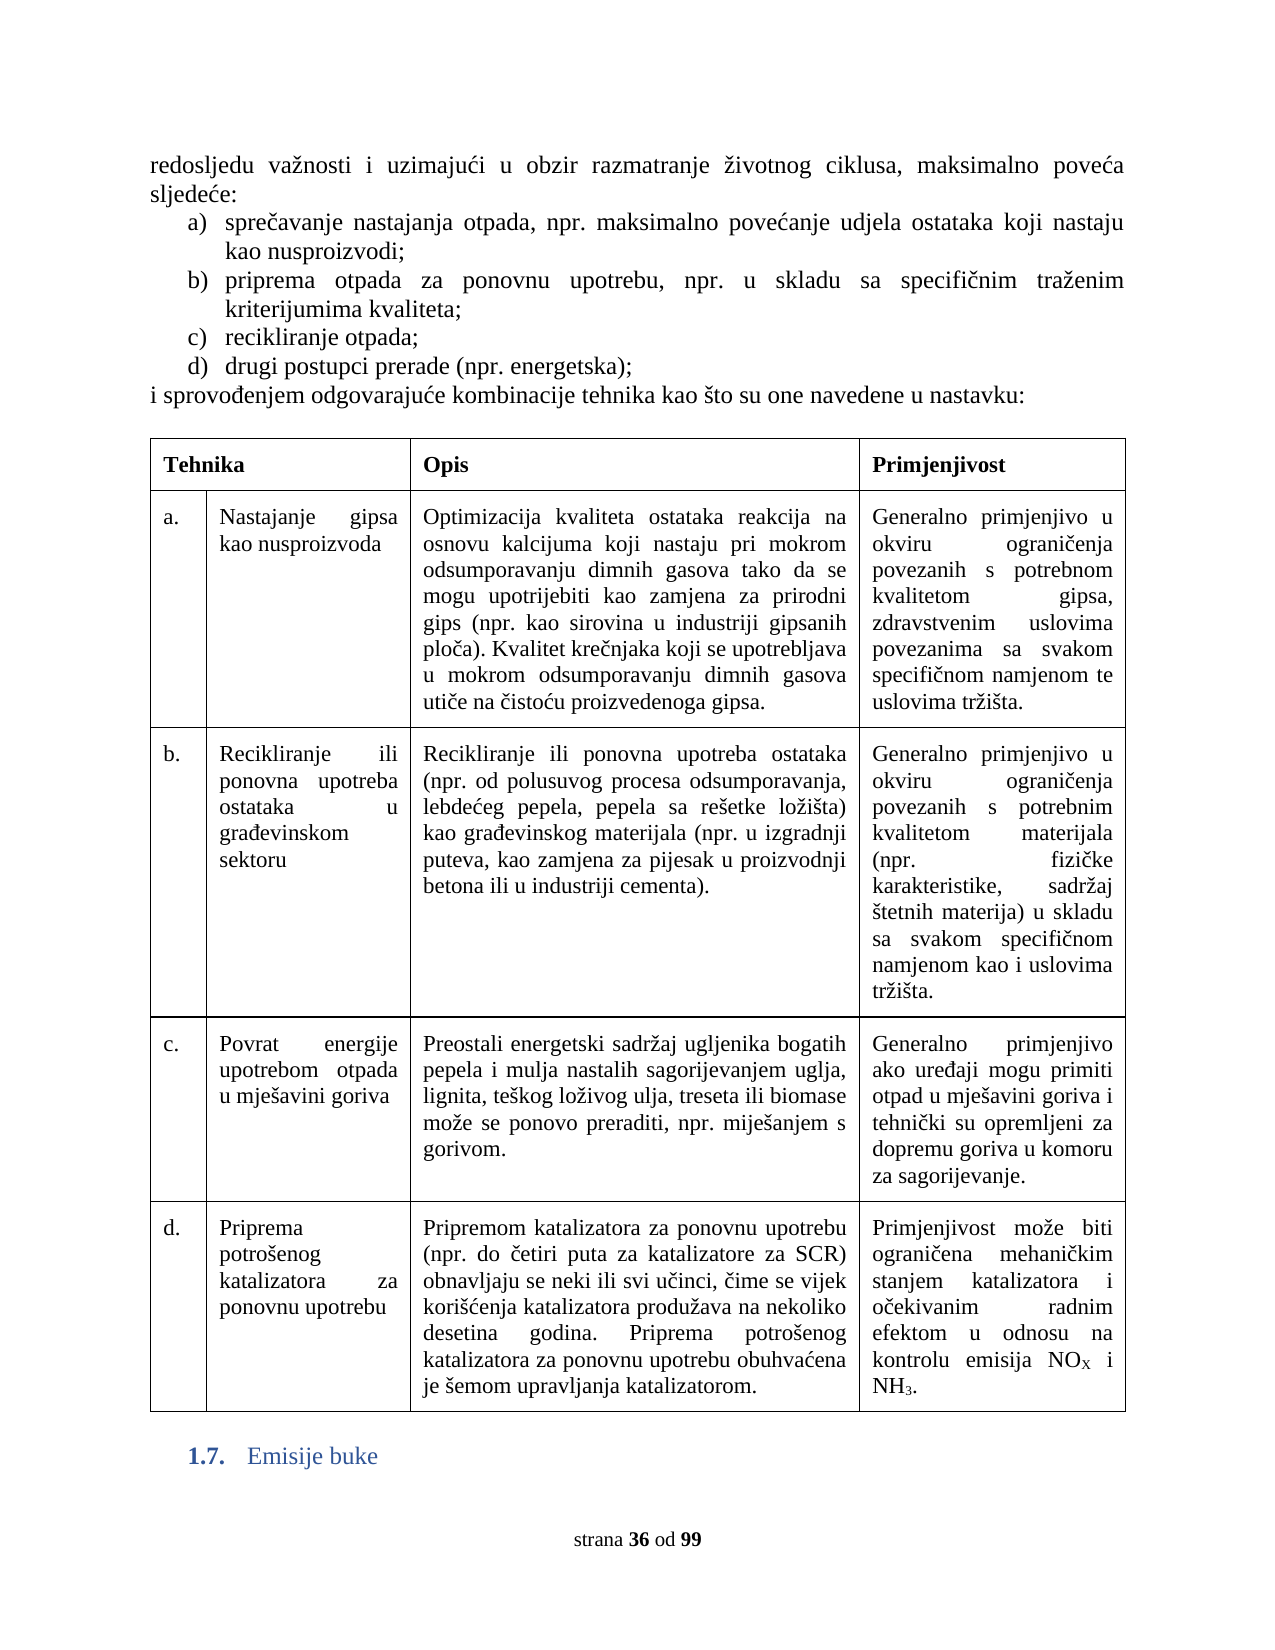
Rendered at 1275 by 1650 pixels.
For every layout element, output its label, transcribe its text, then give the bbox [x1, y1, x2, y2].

table_header Tehnika [151, 439, 410, 490]
table_cell Recikliranje ili ponovna upotreba ostataka (npr. od polusuvog procesa odsumporavanja, lebdećeg pepela, pepela sa rešetke ložišta) kao građevinskog materijala (npr. u izgradnji puteva, kao zamjena za pijesak u proizvodnji betona ili u industriji cementa). [411, 728, 859, 1016]
table_cell Optimizacija kvaliteta ostataka reakcija na osnovu kalcijuma koji nastaju pri mokrom odsumporavanju dimnih gasova tako da se mogu upotrijebiti kao zamjena za prirodni gips (npr. kao sirovina u industriji gipsanih ploča). Kvalitet krečnjaka koji se upotrebljava u mokrom odsumporavanju dimnih gasova utiče na čistoću proizvedenoga gipsa. [411, 491, 859, 727]
table_cell Preostali energetski sadržaj ugljenika bogatih pepela i mulja nastalih sagorijevanjem uglja, lignita, teškog loživog ulja, treseta ili biomase može se ponovo preraditi, npr. miješanjem s gorivom. [411, 1018, 859, 1201]
list recikliranje otpada; [187, 322, 1125, 351]
list sprečavanje nastajanja otpada, npr. maksimalno povećanje udjela ostataka koji nastaju kao nusproizvodi; [187, 207, 1125, 265]
table_cell Nastajanje gipsa kao nusproizvoda [207, 491, 410, 727]
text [150, 150, 1125, 207]
table_cell Generalno primjenjivo u okviru ograničenja povezanih s potrebnom kvalitetom gipsa, zdravstvenim uslovima povezanima sa svakom specifičnom namjenom te uslovima tržišta. [860, 491, 1125, 727]
table_cell Priprema potrošenog katalizatora za ponovnu upotrebu [207, 1202, 410, 1411]
table_cell c. [151, 1018, 206, 1201]
table_cell Recikliranje ili ponovna upotreba ostataka u građevinskom sektoru [207, 728, 410, 1016]
subtitle Emisije buke [187, 1441, 1125, 1469]
table_header Opis [411, 439, 859, 490]
table_cell d. [151, 1202, 206, 1411]
table_cell b. [151, 728, 206, 1016]
list drugi postupci prerade (npr. energetska); [187, 351, 1125, 380]
text i sprovođenjem odgovarajuće kombinacije tehnika kao što su one navedene u nastavku: [150, 380, 1125, 409]
table_cell a. [151, 491, 206, 727]
table_header Primjenjivost [860, 439, 1125, 490]
table_cell Generalno primjenjivo u okviru ograničenja povezanih s potrebnim kvalitetom materijala (npr. fizičke karakteristike, sadržaj štetnih materija) u skladu sa svakom specifičnom namjenom kao i uslovima tržišta. [860, 728, 1125, 1016]
table_cell Primjenjivost može biti ograničena mehaničkim stanjem katalizatora i očekivanim radnim efektom u odnosu na kontrolu emisija NOX i NH3. [860, 1202, 1125, 1411]
list priprema otpada za ponovnu upotrebu, npr. u skladu sa specifičnim traženim kriterijumima kvaliteta; [187, 265, 1125, 322]
table_cell Pripremom katalizatora za ponovnu upotrebu (npr. do četiri puta za katalizatore za SCR) obnavljaju se neki ili svi učinci, čime se vijek korišćenja katalizatora produžava na nekoliko desetina godina. Priprema potrošenog katalizatora za ponovnu upotrebu obuhvaćena je šemom upravljanja katalizatorom. [411, 1202, 859, 1411]
table_cell Povrat energije upotrebom otpada u mješavini goriva [207, 1018, 410, 1201]
table_cell Generalno primjenjivo ako uređaji mogu primiti otpad u mješavini goriva i tehnički su opremljeni za dopremu goriva u komoru za sagorijevanje. [860, 1018, 1125, 1201]
